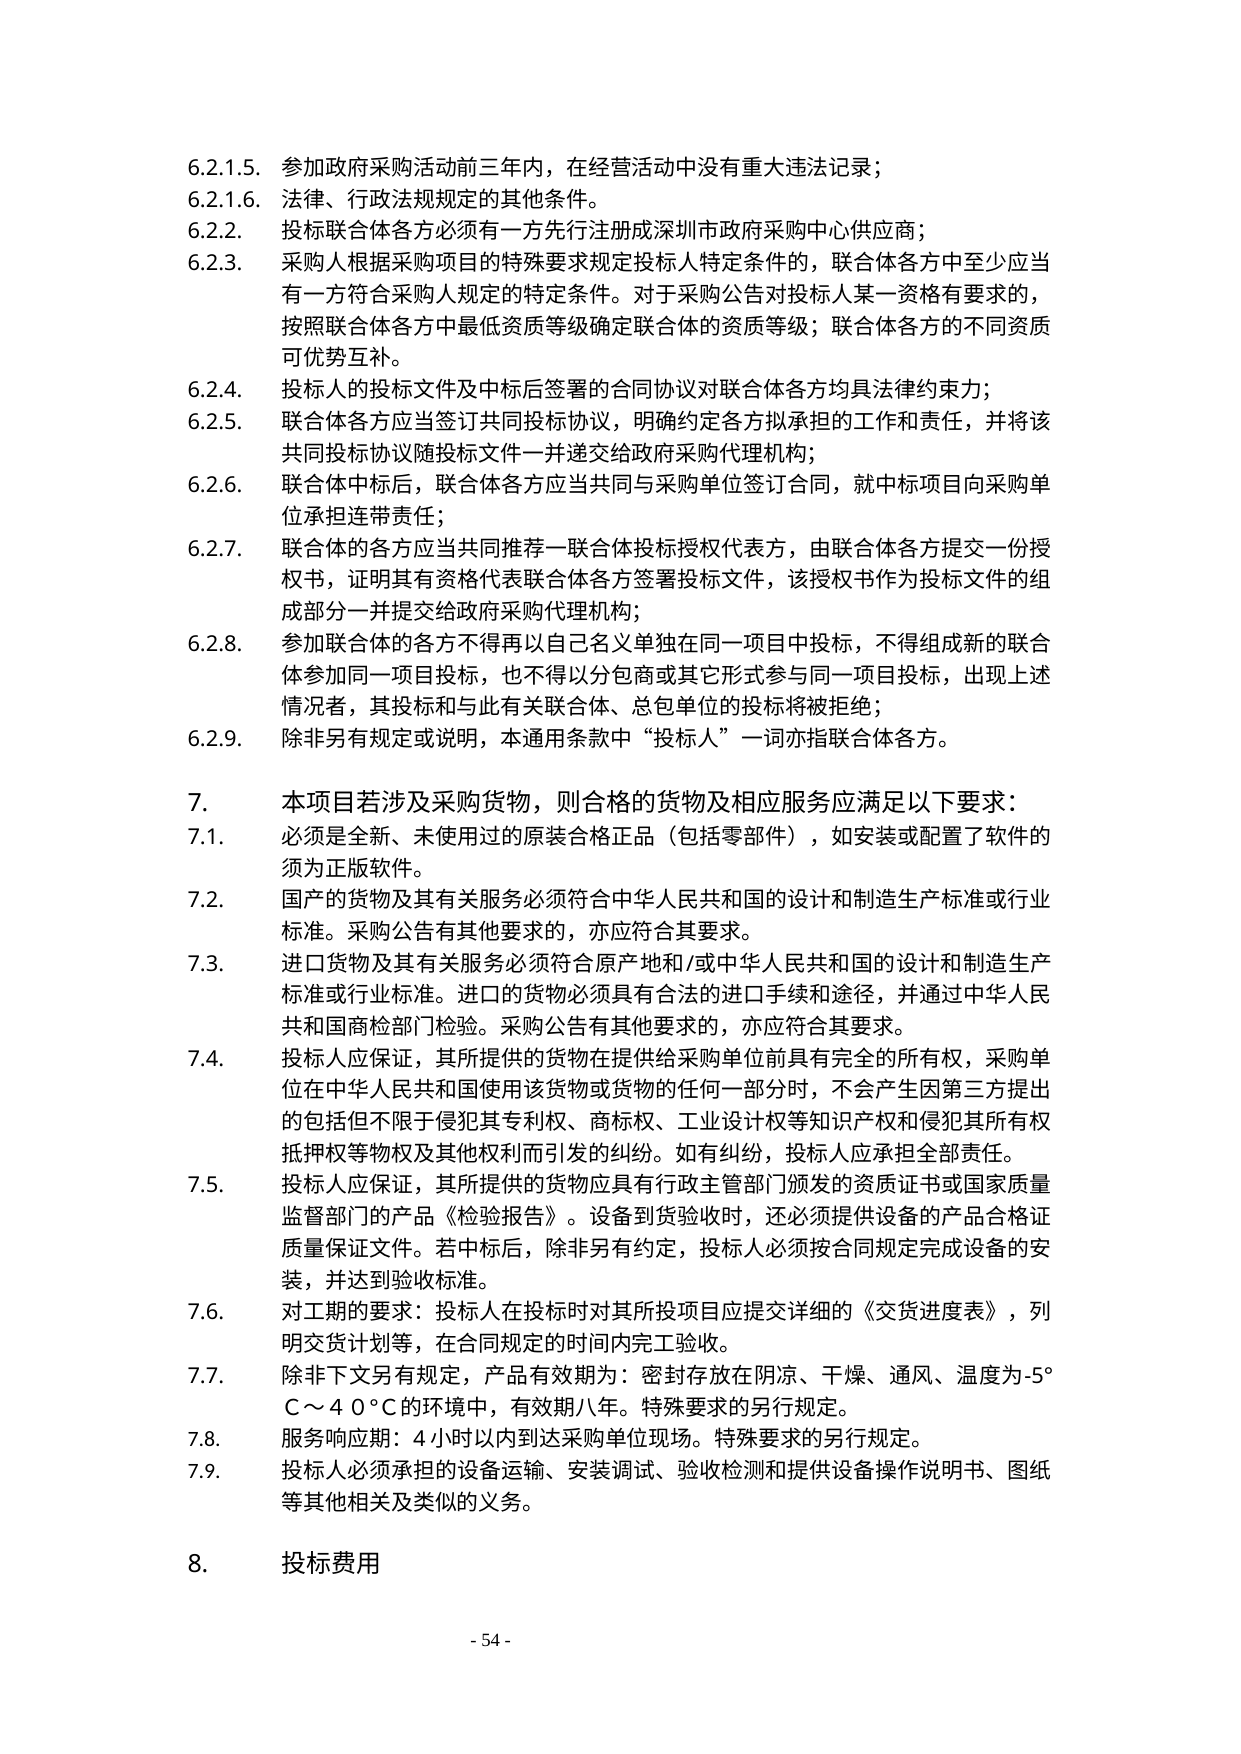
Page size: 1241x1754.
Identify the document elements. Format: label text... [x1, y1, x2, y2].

list 参加联合体的各方不得再以自己名义单独在同一项目中投标，不得组成新的联合体参加同一项目投标，也不得以分包商或其它形式参与同一项目投标，出现上述情况者，其投标和与此有关联合体、总包单位的投标将被拒绝； [187, 626, 1053, 721]
list 除非下文另有规定，产品有效期为：密封存放在阴凉、干燥、通风、温度为-5°Ｃ～４０°Ｃ的环境中，有效期八年。特殊要求的另行规定。 [187, 1358, 1053, 1421]
list 服务响应期：4小时以内到达采购单位现场。特殊要求的另行规定。 [187, 1421, 1053, 1453]
list 参加政府采购活动前三年内，在经营活动中没有重大违法记录； [187, 150, 1053, 182]
list 联合体各方应当签订共同投标协议，明确约定各方拟承担的工作和责任，并将该共同投标协议随投标文件一并递交给政府采购代理机构； [187, 404, 1053, 467]
list 投标人的投标文件及中标后签署的合同协议对联合体各方均具法律约束力； [187, 372, 1053, 404]
list 投标人应保证，其所提供的货物在提供给采购单位前具有完全的所有权，采购单位在中华人民共和国使用该货物或货物的任何一部分时，不会产生因第三方提出的包括但不限于侵犯其专利权、商标权、工业设计权等知识产权和侵犯其所有权、抵押权等物权及其他权利而引发的纠纷。如有纠纷，投标人应承担全部责任。 [187, 1041, 1053, 1167]
list 联合体的各方应当共同推荐一联合体投标授权代表方，由联合体各方提交一份授权书，证明其有资格代表联合体各方签署投标文件，该授权书作为投标文件的组成部分一并提交给政府采购代理机构； [187, 531, 1053, 626]
list 投标联合体各方必须有一方先行注册成深圳市政府采购中心供应商； [187, 213, 1053, 245]
list 投标人必须承担的设备运输、安装调试、验收检测和提供设备操作说明书、图纸等其他相关及类似的义务。 [187, 1453, 1053, 1516]
list 进口货物及其有关服务必须符合原产地和/或中华人民共和国的设计和制造生产标准或行业标准。进口的货物必须具有合法的进口手续和途径，并通过中华人民共和国商检部门检验。采购公告有其他要求的，亦应符合其要求。 [187, 946, 1053, 1041]
list 投标人应保证，其所提供的货物应具有行政主管部门颁发的资质证书或国家质量监督部门的产品《检验报告》。设备到货验收时，还必须提供设备的产品合格证、质量保证文件。若中标后，除非另有约定，投标人必须按合同规定完成设备的安装，并达到验收标准。 [187, 1167, 1053, 1294]
list 必须是全新、未使用过的原装合格正品（包括零部件），如安装或配置了软件的，须为正版软件。 [187, 819, 1053, 882]
list 采购人根据采购项目的特殊要求规定投标人特定条件的，联合体各方中至少应当有一方符合采购人规定的特定条件。对于采购公告对投标人某一资格有要求的，按照联合体各方中最低资质等级确定联合体的资质等级；联合体各方的不同资质可优势互补。 [187, 245, 1053, 372]
list 对工期的要求：投标人在投标时对其所投项目应提交详细的《交货进度表》，列明交货计划等，在合同规定的时间内完工验收。 [187, 1294, 1053, 1358]
list 国产的货物及其有关服务必须符合中华人民共和国的设计和制造生产标准或行业标准。采购公告有其他要求的，亦应符合其要求。 [187, 882, 1053, 946]
list 投标费用 [187, 1543, 1053, 1579]
list 除非另有规定或说明，本通用条款中“投标人”一词亦指联合体各方。 [187, 721, 1053, 753]
list 法律、行政法规规定的其他条件。 [187, 182, 1053, 213]
list 本项目若涉及采购货物，则合格的货物及相应服务应满足以下要求： [187, 782, 1053, 819]
list 联合体中标后，联合体各方应当共同与采购单位签订合同，就中标项目向采购单位承担连带责任； [187, 467, 1053, 531]
